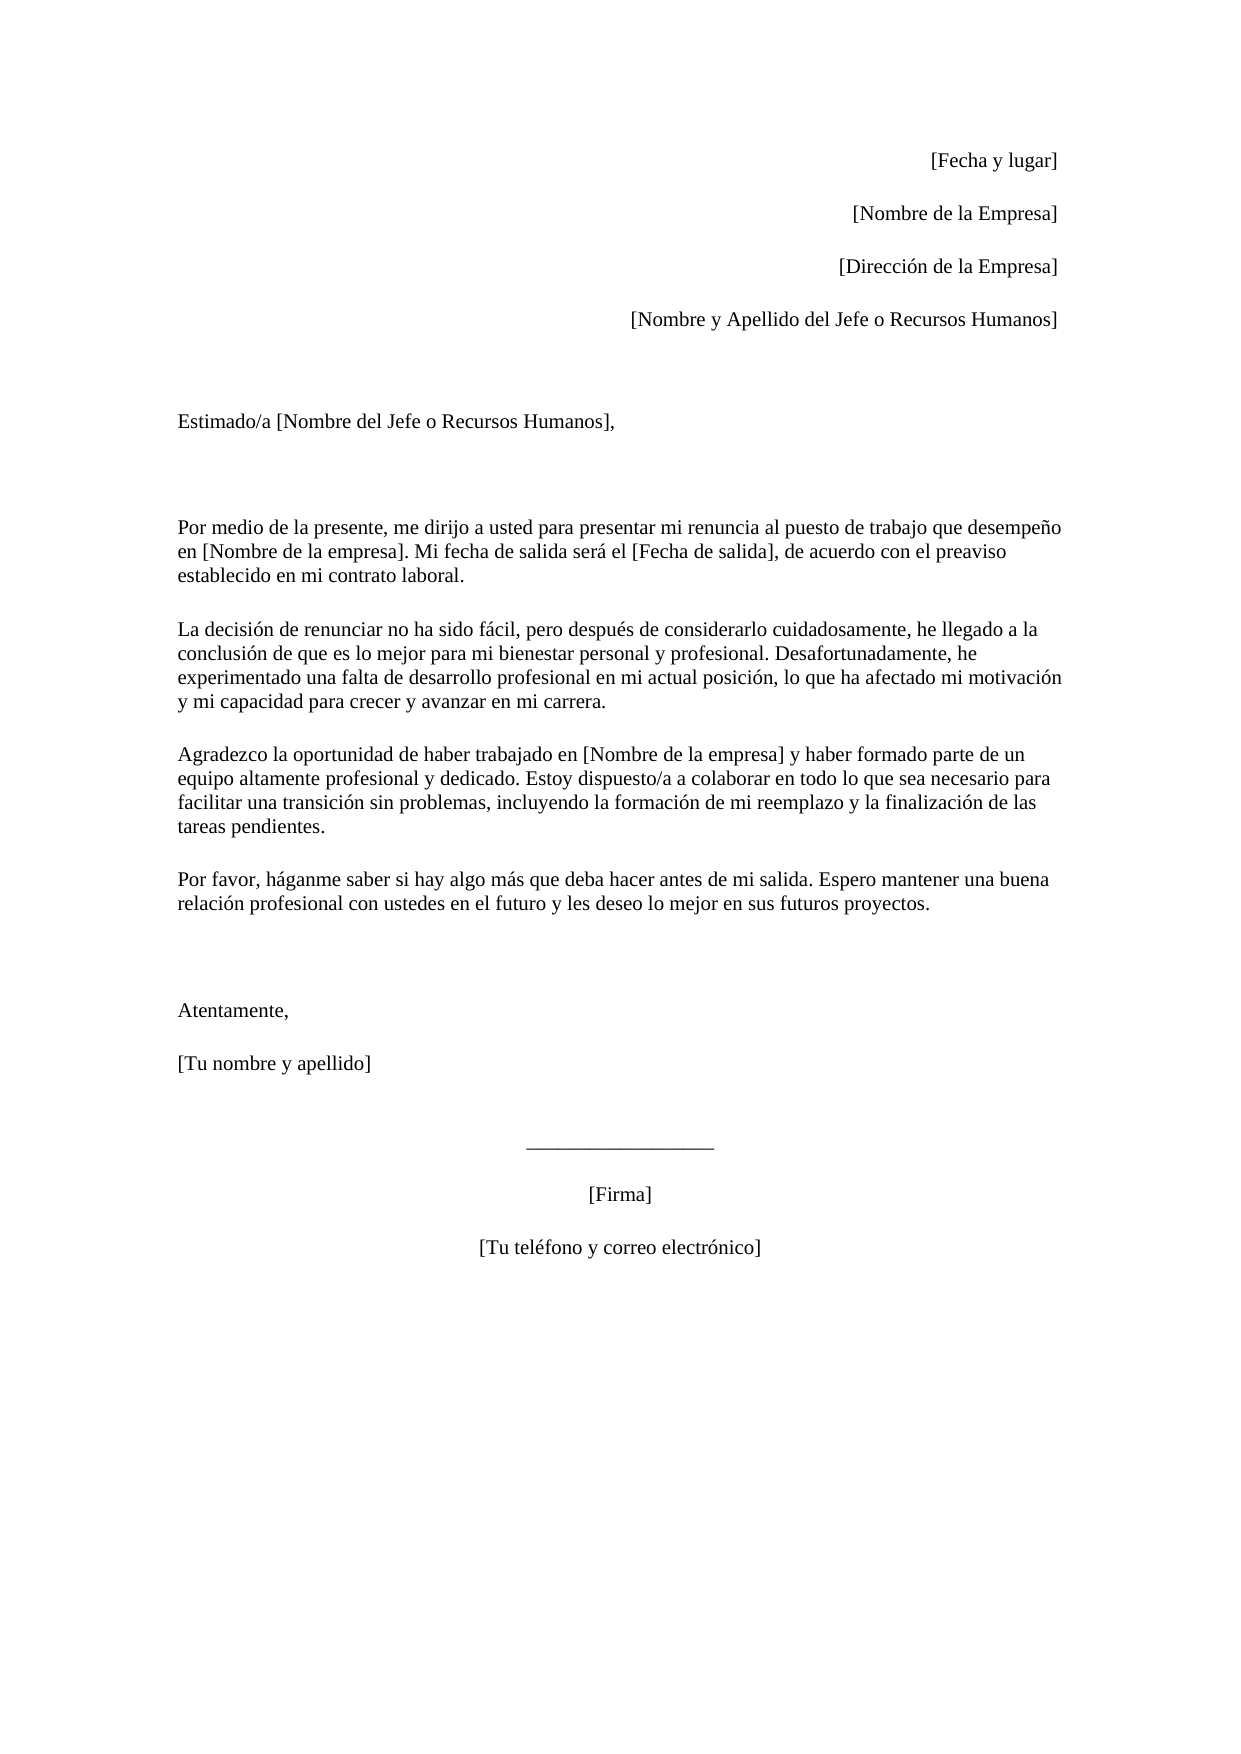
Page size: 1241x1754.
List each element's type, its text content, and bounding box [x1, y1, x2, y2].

text Por medio de la presente, me dirijo a usted para presentar mi renuncia al puesto de trabajo que desempeño en [Nombre de la empresa]. Mi fecha de salida será el [Fecha de salida], de acuerdo con el preaviso establecido en mi contrato laboral. [177, 515, 1063, 587]
text __________________ [177, 1128, 1063, 1152]
text [Tu teléfono y correo electrónico] [177, 1235, 1063, 1259]
text Agradezco la oportunidad de haber trabajado en [Nombre de la empresa] y haber formado parte de un equipo altamente profesional y dedicado. Estoy dispuesto/a a colaborar en todo lo que sea necesario para facilitar una transición sin problemas, incluyendo la formación de mi reemplazo y la finalización de las tareas pendientes. [177, 742, 1063, 838]
text Por favor, háganme saber si hay algo más que deba hacer antes de mi salida. Espero mantener una buena relación profesional con ustedes en el futuro y les deseo lo mejor en sus futuros proyectos. [177, 867, 1063, 915]
text [Fecha y lugar] [177, 148, 1063, 172]
text [Tu nombre y apellido] [177, 1051, 1063, 1075]
text Atentamente, [177, 998, 1063, 1022]
text La decisión de renunciar no ha sido fácil, pero después de considerarlo cuidadosamente, he llegado a la conclusión de que es lo mejor para mi bienestar personal y profesional. Desafortunadamente, he experimentado una falta de desarrollo profesional en mi actual posición, lo que ha afectado mi motivación y mi capacidad para crecer y avanzar en mi carrera. [177, 616, 1063, 713]
text [Nombre de la Empresa] [177, 201, 1063, 225]
text [Firma] [177, 1182, 1063, 1206]
text Estimado/a [Nombre del Jefe o Recursos Humanos], [177, 409, 1063, 433]
text [Nombre y Apellido del Jefe o Recursos Humanos] [177, 307, 1063, 331]
text [Dirección de la Empresa] [177, 254, 1063, 278]
